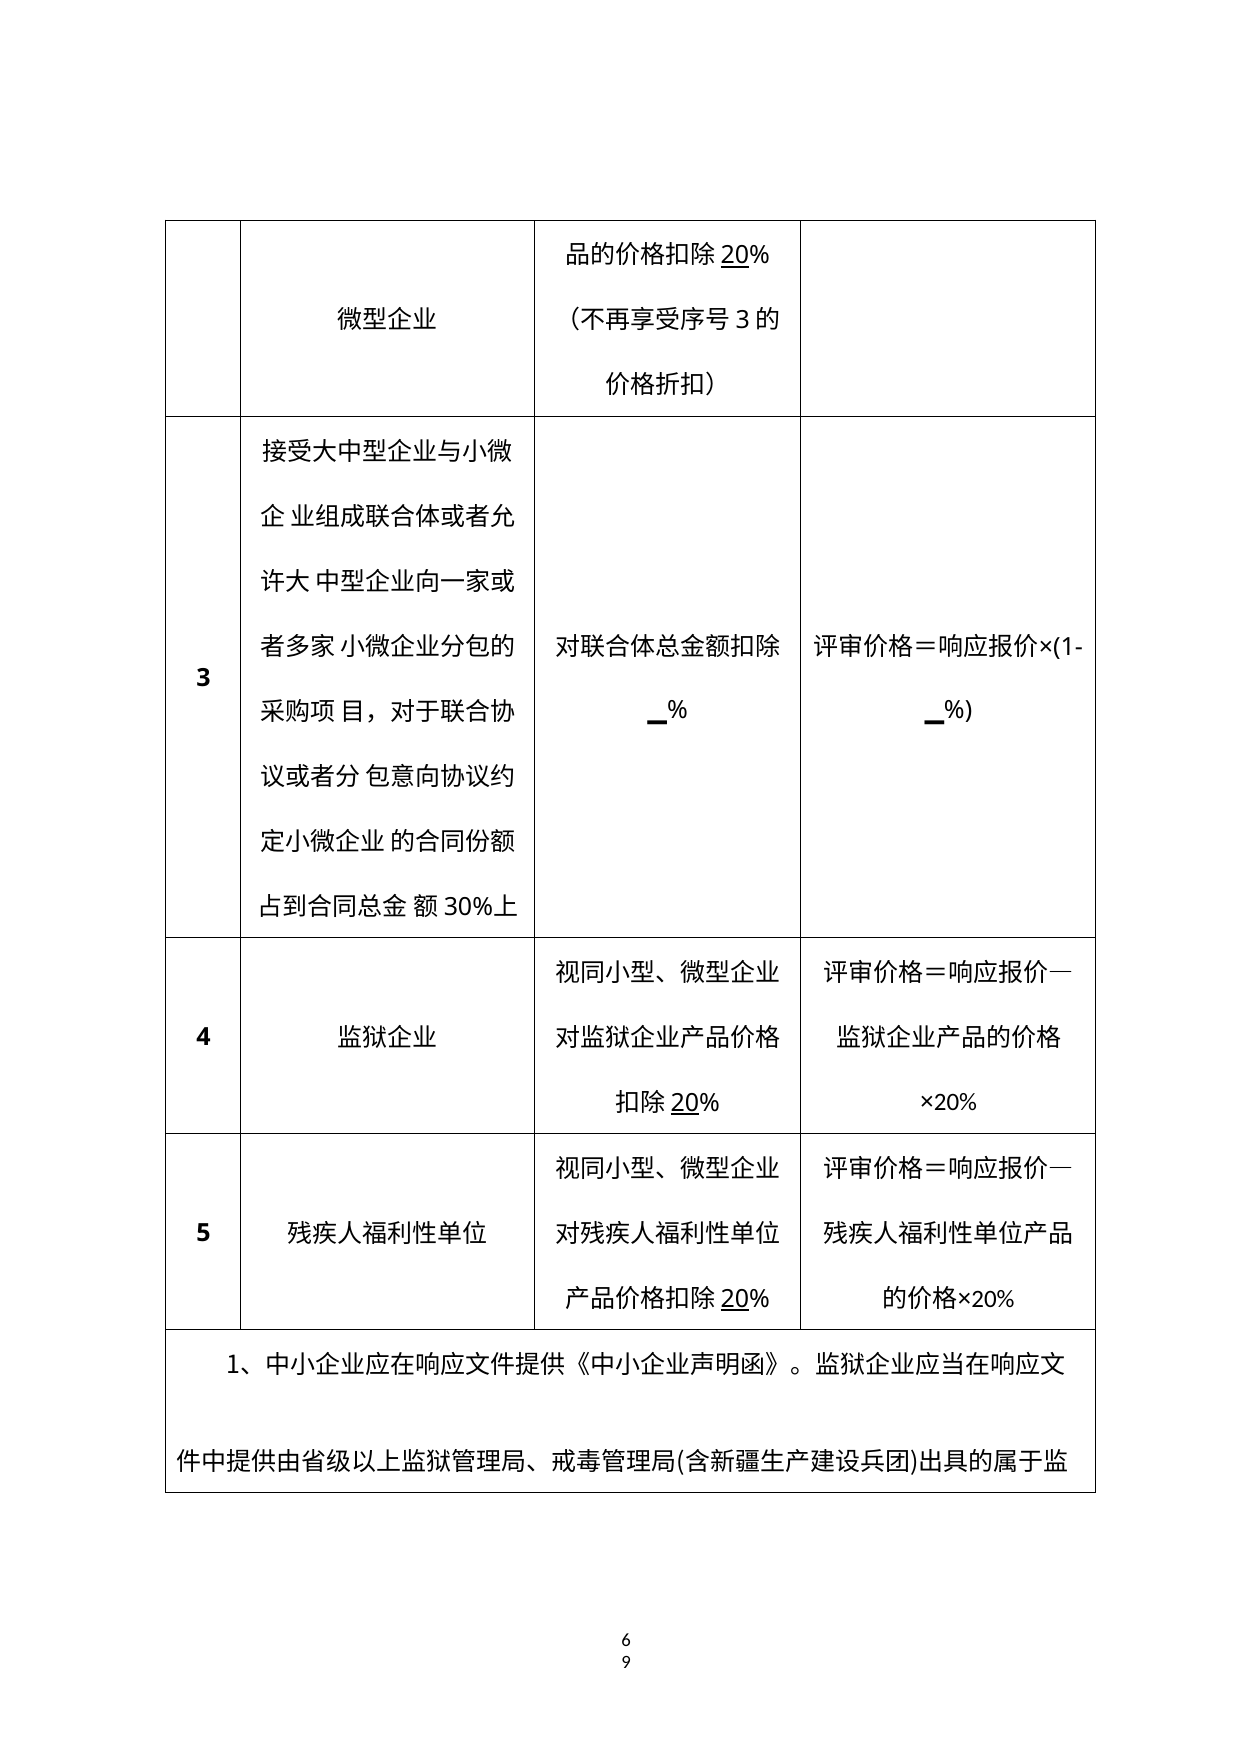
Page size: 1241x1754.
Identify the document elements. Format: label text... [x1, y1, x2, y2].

table_cell 5 [166, 1134, 240, 1329]
table_cell 监狱企业 [241, 938, 534, 1133]
table_cell 接受大中型企业与小微企 业组成联合体或者允许大 中型企业向一家或者多家 小微企业分包的采购项 目，对于联合协议或者分 包意向协议约定小微企业 的合同份额占到合同总金 额 30%上 [241, 417, 534, 937]
table_cell 残疾人福利性单位 [241, 1134, 534, 1329]
table_cell 视同小型、微型企业 对监狱企业产品价格扣除20% [535, 938, 800, 1133]
table_cell 视同小型、微型企业 对残疾人福利性单位产品价格扣除20% [535, 1134, 800, 1329]
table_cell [166, 1330, 1095, 1492]
table_cell 4 [166, 938, 240, 1133]
table_cell 对联合体总金额扣除 ▁% [535, 417, 800, 937]
table_cell 2 [166, 221, 240, 416]
table_cell 评审价格＝响应报价—监狱企业产品的价格×20% [801, 938, 1095, 1133]
table_cell 评审价格＝响应报价—残疾人福利性单位产品的价格×20% [801, 1134, 1095, 1329]
table_cell 3 [166, 417, 240, 937]
table_cell 评审价格＝响应报价×(1-▁%) [801, 417, 1095, 937]
table_cell 联合体各方均为小型、微型企业 [241, 221, 534, 416]
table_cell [535, 221, 800, 416]
